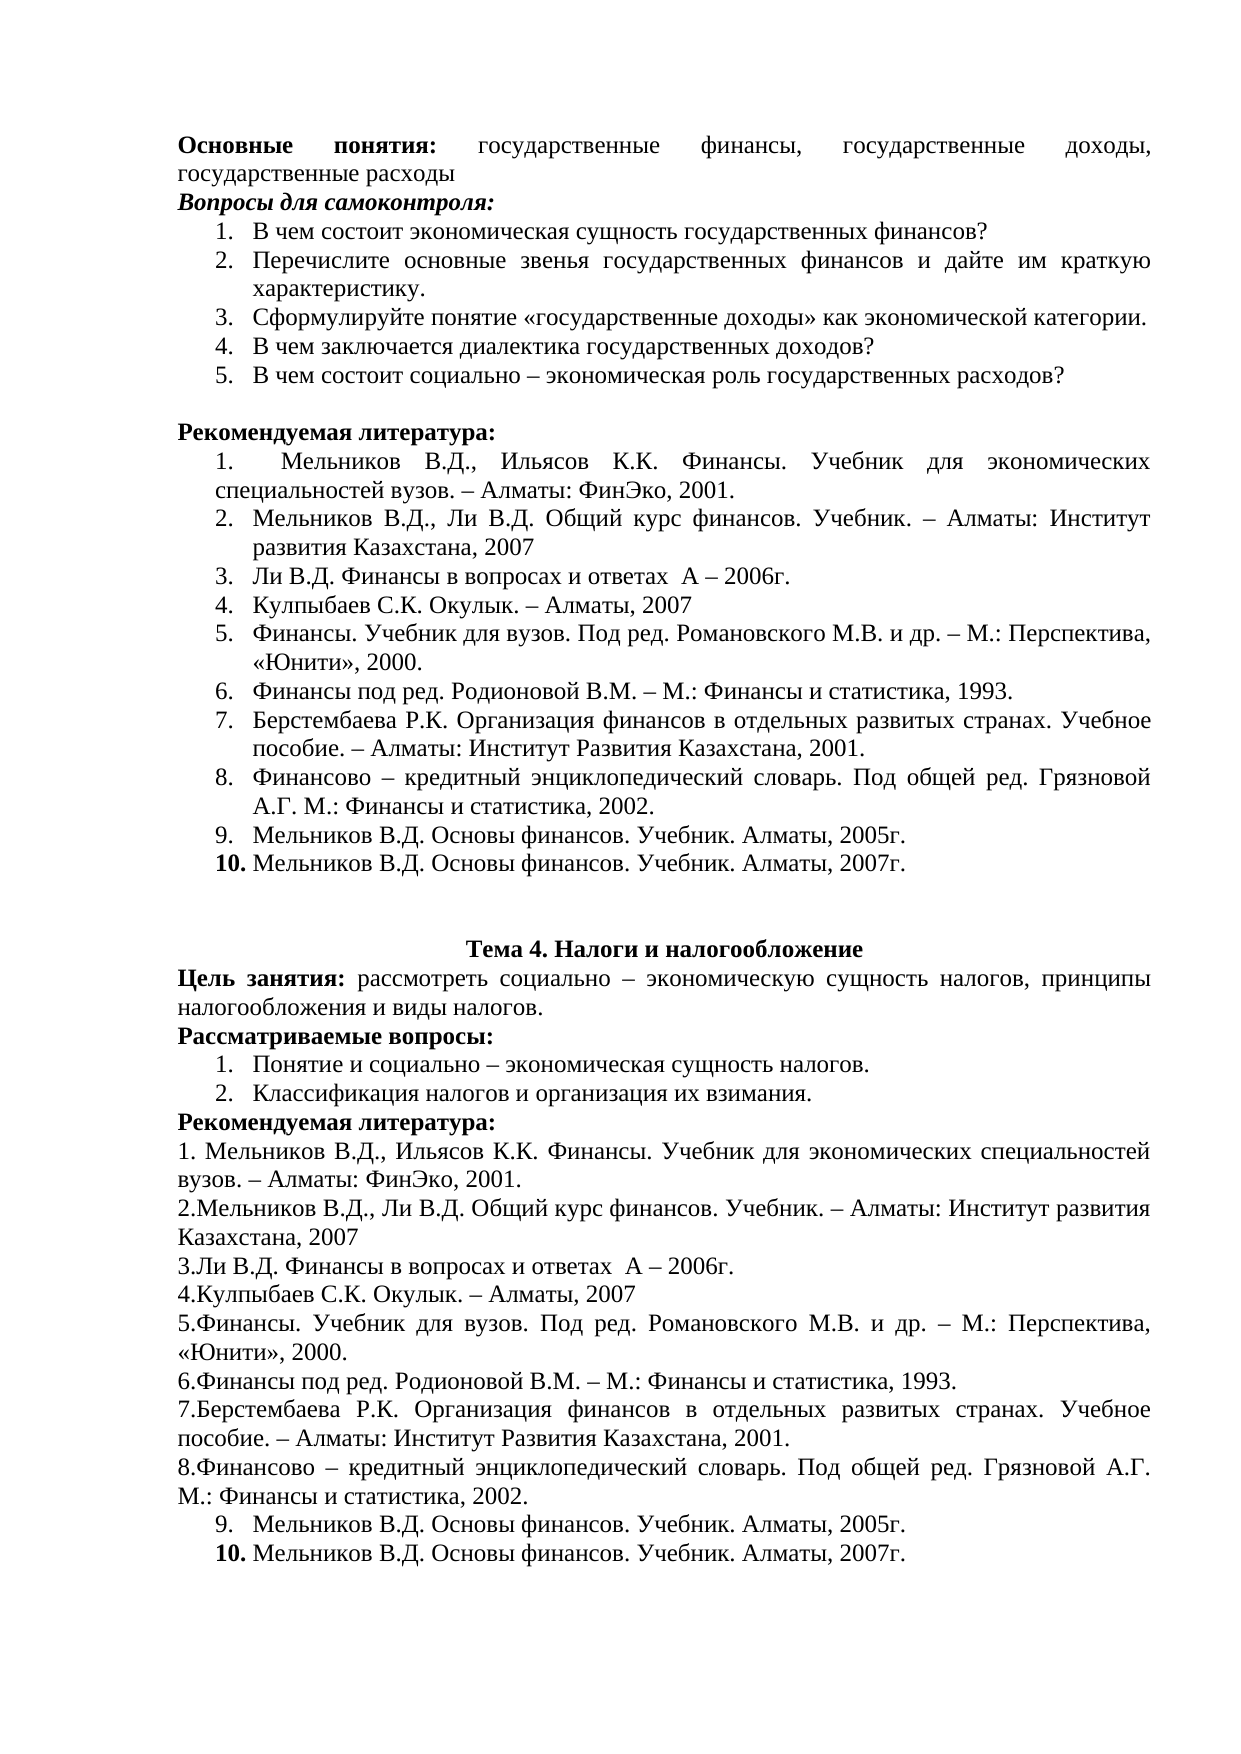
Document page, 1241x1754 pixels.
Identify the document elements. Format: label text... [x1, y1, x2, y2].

list Сформулируйте понятие «государственные доходы» как экономической категории. [215, 302, 1152, 331]
list Берстембаева Р.К. Организация финансов в отдельных развитых странах. Учебное пособие. – Алматы: Институт Развития Казахстана, 2001. [215, 705, 1152, 762]
list Финансы. Учебник для вузов. Под ред. Романовского М.В. и др. – М.: Перспектива, «Юнити», 2000. [215, 618, 1152, 676]
list Понятие и социально – экономическая сущность налогов. [215, 1049, 1152, 1078]
list Мельников В.Д. Основы финансов. Учебник. Алматы, 2005г. [215, 820, 1152, 848]
text 7.Берстембаева Р.К. Организация финансов в отдельных развитых странах. Учебное пособие. – Алматы: Институт Развития Казахстана, 2001. [177, 1394, 1152, 1452]
text 4.Кулпыбаев С.К. Окулык. – Алматы, 2007 [177, 1279, 1152, 1308]
text Рекомендуемая литература: [177, 1107, 1152, 1136]
list Классификация налогов и организация их взимания. [215, 1078, 1152, 1107]
text 5.Финансы. Учебник для вузов. Под ред. Романовского М.В. и др. – М.: Перспектива, «Юнити», 2000. [177, 1308, 1152, 1366]
text 1. Мельников В.Д., Ильясов К.К. Финансы. Учебник для экономических специальностей вузов. – Алматы: ФинЭко, 2001. [177, 1136, 1152, 1193]
text Тема 4. Налоги и налогообложение [177, 934, 1152, 963]
list Финансово – кредитный энциклопедический словарь. Под общей ред. Грязновой А.Г. М.: Финансы и статистика, 2002. [215, 762, 1152, 820]
text Основные понятия: государственные финансы, государственные доходы, государственные расходы [177, 130, 1152, 187]
list Мельников В.Д. Основы финансов. Учебник. Алматы, 2007г. [215, 848, 1152, 877]
text 6.Финансы под ред. Родионовой В.М. – М.: Финансы и статистика, 1993. [177, 1366, 1152, 1394]
text Рассматриваемые вопросы: [177, 1021, 1152, 1049]
list В чем заключается диалектика государственных доходов? [215, 331, 1152, 360]
text 3.Ли В.Д. Финансы в вопросах и ответах А – 2006г. [177, 1251, 1152, 1279]
list Финансы под ред. Родионовой В.М. – М.: Финансы и статистика, 1993. [215, 676, 1152, 705]
text Цель занятия: рассмотреть социально – экономическую сущность налогов, принципы налогообложения и виды налогов. [177, 963, 1152, 1021]
text 2.Мельников В.Д., Ли В.Д. Общий курс финансов. Учебник. – Алматы: Институт развития Казахстана, 2007 [177, 1193, 1152, 1251]
list Мельников В.Д. Основы финансов. Учебник. Алматы, 2007г. [215, 1538, 1152, 1567]
list Ли В.Д. Финансы в вопросах и ответах А – 2006г. [215, 561, 1152, 590]
text 8.Финансово – кредитный энциклопедический словарь. Под общей ред. Грязновой А.Г. М.: Финансы и статистика, 2002. [177, 1452, 1152, 1509]
text 1. Мельников В.Д., Ильясов К.К. Финансы. Учебник для экономических специальностей вузов. – Алматы: ФинЭко, 2001. [215, 446, 1152, 503]
list Кулпыбаев С.К. Окулык. – Алматы, 2007 [215, 590, 1152, 618]
list Мельников В.Д., Ли В.Д. Общий курс финансов. Учебник. – Алматы: Институт развития Казахстана, 2007 [215, 503, 1152, 561]
list В чем состоит экономическая сущность государственных финансов? [215, 216, 1152, 245]
list В чем состоит социально – экономическая роль государственных расходов? [215, 360, 1152, 388]
list Мельников В.Д. Основы финансов. Учебник. Алматы, 2005г. [215, 1509, 1152, 1538]
text Рекомендуемая литература: [177, 417, 1152, 446]
text Вопросы для самоконтроля: [177, 187, 1152, 216]
list Перечислите основные звенья государственных финансов и дайте им краткую характеристику. [215, 245, 1152, 302]
